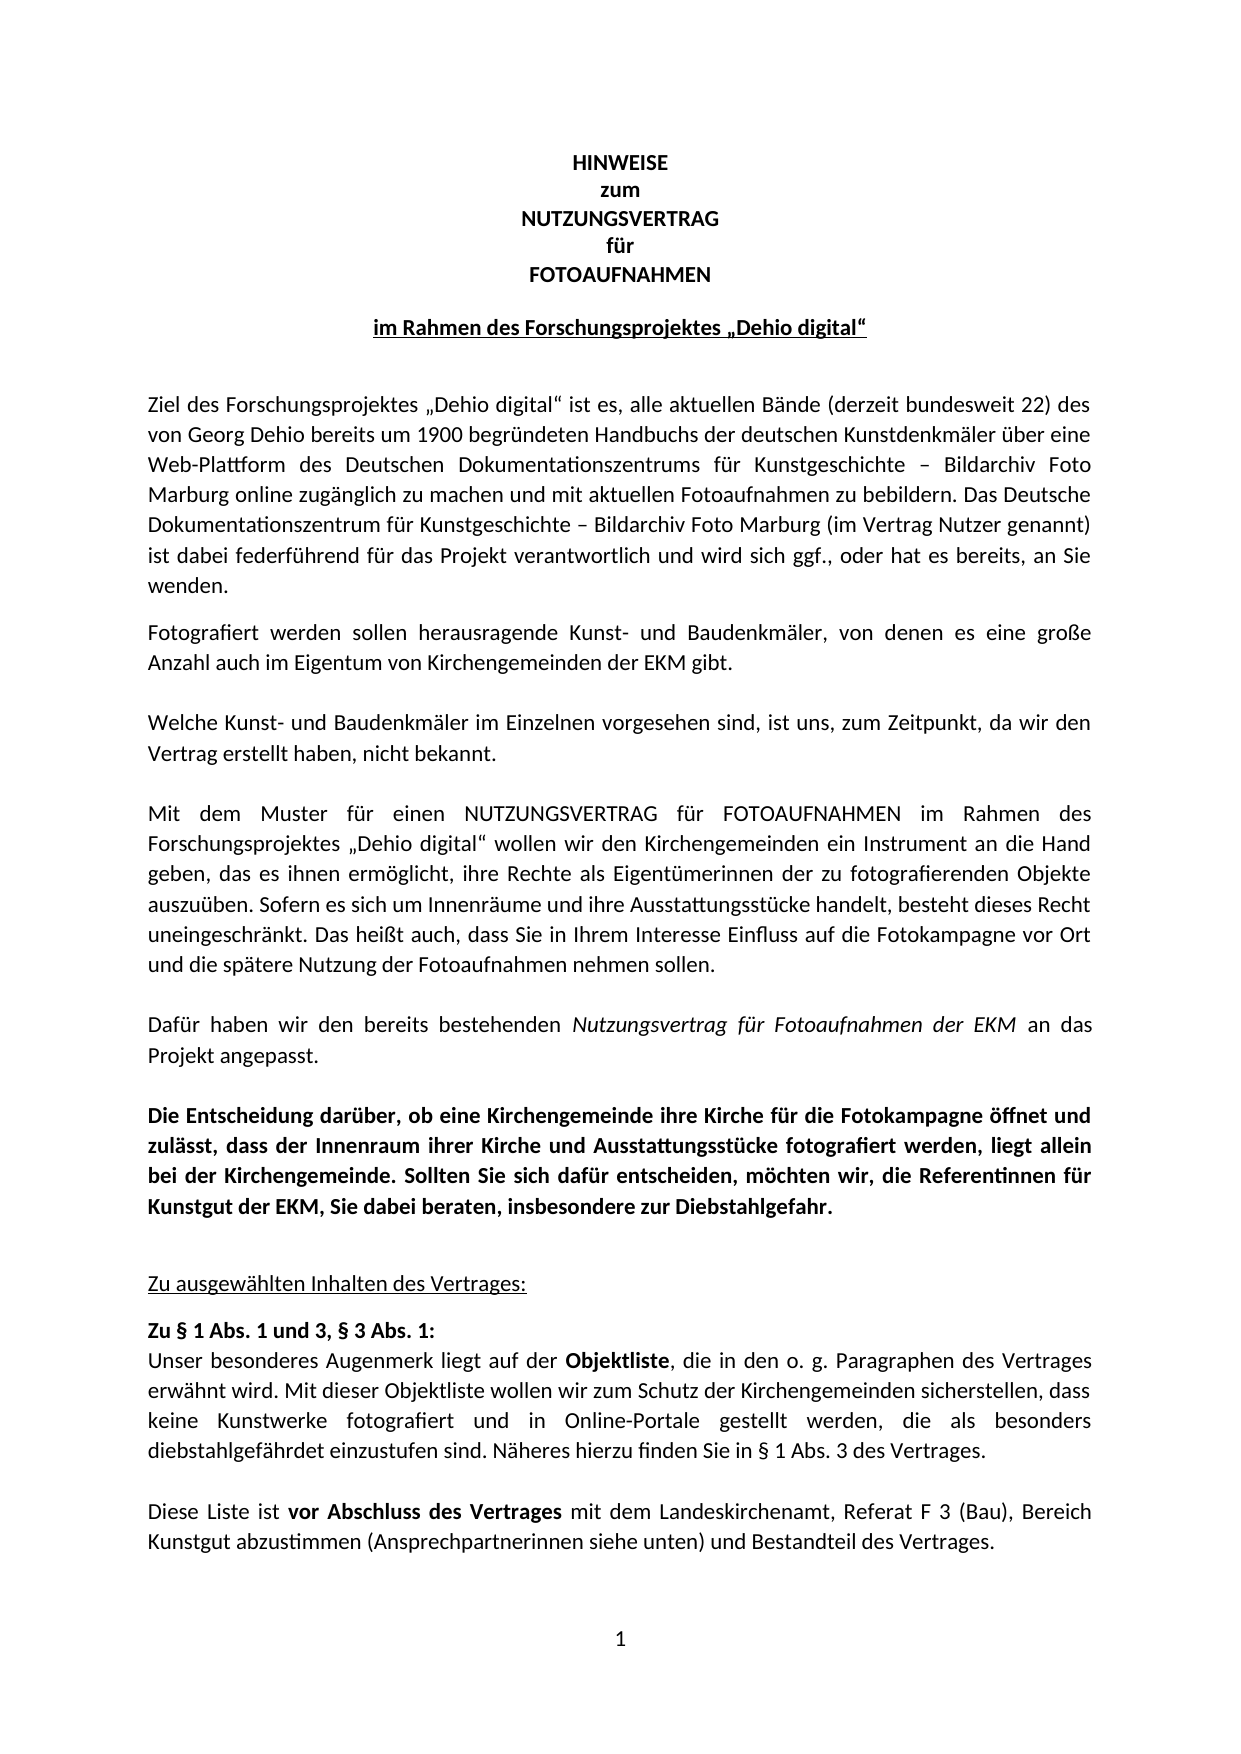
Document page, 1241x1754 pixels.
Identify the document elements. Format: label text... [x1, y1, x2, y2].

text für [148, 232, 1093, 260]
text FOTOAUFNAHMEN [148, 260, 1093, 288]
text zum [148, 176, 1093, 204]
text Diese Liste ist vor Abschluss des Vertrages mit dem Landeskirchenamt, Referat F 3 (Bau), Bereich Kunstgut abzustimmen (Ansprechpartnerinnen siehe unten) und Bestandteil des Vertrages. [148, 1497, 1093, 1555]
text Mit dem Muster für einen NUTZUNGSVERTRAG für FOTOAUFNAHMEN im Rahmen des Forschungsprojektes „Dehio digital“ wollen wir den Kirchengemeinden ein Instrument an die Hand geben, das es ihnen ermöglicht, ihre Rechte als Eigentümerinnen der zu fotografierenden Objekte auszuüben. Sofern es sich um Innenräume und ihre Ausstattungsstücke handelt, besteht dieses Recht uneingeschränkt. Das heißt auch, dass Sie in Ihrem Interesse Einfluss auf die Fotokampagne vor Ort und die spätere Nutzung der Fotoaufnahmen nehmen sollen. [148, 799, 1093, 978]
text Zu ausgewählten Inhalten des Vertrages: [148, 1269, 1093, 1297]
text im Rahmen des Forschungsprojektes „Dehio digital“ [148, 313, 1093, 341]
text NUTZUNGSVERTRAG [148, 204, 1093, 232]
text Welche Kunst- und Baudenkmäler im Einzelnen vorgesehen sind, ist uns, zum Zeitpunkt, da wir den Vertrag erstellt haben, nicht bekannt. [148, 708, 1093, 767]
text HINWEISE [148, 148, 1093, 176]
text Unser besonderes Augenmerk liegt auf der Objektliste, die in den o. g. Paragraphen des Vertrages erwähnt wird. Mit dieser Objektliste wollen wir zum Schutz der Kirchengemeinden sicherstellen, dass keine Kunstwerke fotografiert und in Online-Portale gestellt werden, die als besonders diebstahlgefährdet einzustufen sind. Näheres hierzu finden Sie in § 1 Abs. 3 des Vertrages. [148, 1346, 1093, 1465]
text Ziel des Forschungsprojektes „Dehio digital“ ist es, alle aktuellen Bände (derzeit bundesweit 22) des von Georg Dehio bereits um 1900 begründeten Handbuchs der deutschen Kunstdenkmäler über eine Web-Plattform des Deutschen Dokumentationszentrums für Kunstgeschichte – Bildarchiv Foto Marburg online zugänglich zu machen und mit aktuellen Fotoaufnahmen zu bebildern. Das Deutsche Dokumentationszentrum für Kunstgeschichte – Bildarchiv Foto Marburg (im Vertrag Nutzer genannt) ist dabei federführend für das Projekt verantwortlich und wird sich ggf., oder hat es bereits, an Sie wenden. [148, 390, 1093, 599]
text Die Entscheidung darüber, ob eine Kirchengemeinde ihre Kirche für die Fotokampagne öffnet und zulässt, dass der Innenraum ihrer Kirche und Ausstattungsstücke fotografiert werden, liegt allein bei der Kirchengemeinde. Sollten Sie sich dafür entscheiden, möchten wir, die Referentinnen für Kunstgut der EKM, Sie dabei beraten, insbesondere zur Diebstahlgefahr. [148, 1101, 1093, 1220]
text Fotografiert werden sollen herausragende Kunst- und Baudenkmäler, von denen es eine große Anzahl auch im Eigentum von Kirchengemeinden der EKM gibt. [148, 618, 1093, 676]
text Zu § 1 Abs. 1 und 3, § 3 Abs. 1: [148, 1316, 1093, 1344]
text Dafür haben wir den bereits bestehenden Nutzungsvertrag für Fotoaufnahmen der EKM an das Projekt angepasst. [148, 1011, 1093, 1069]
